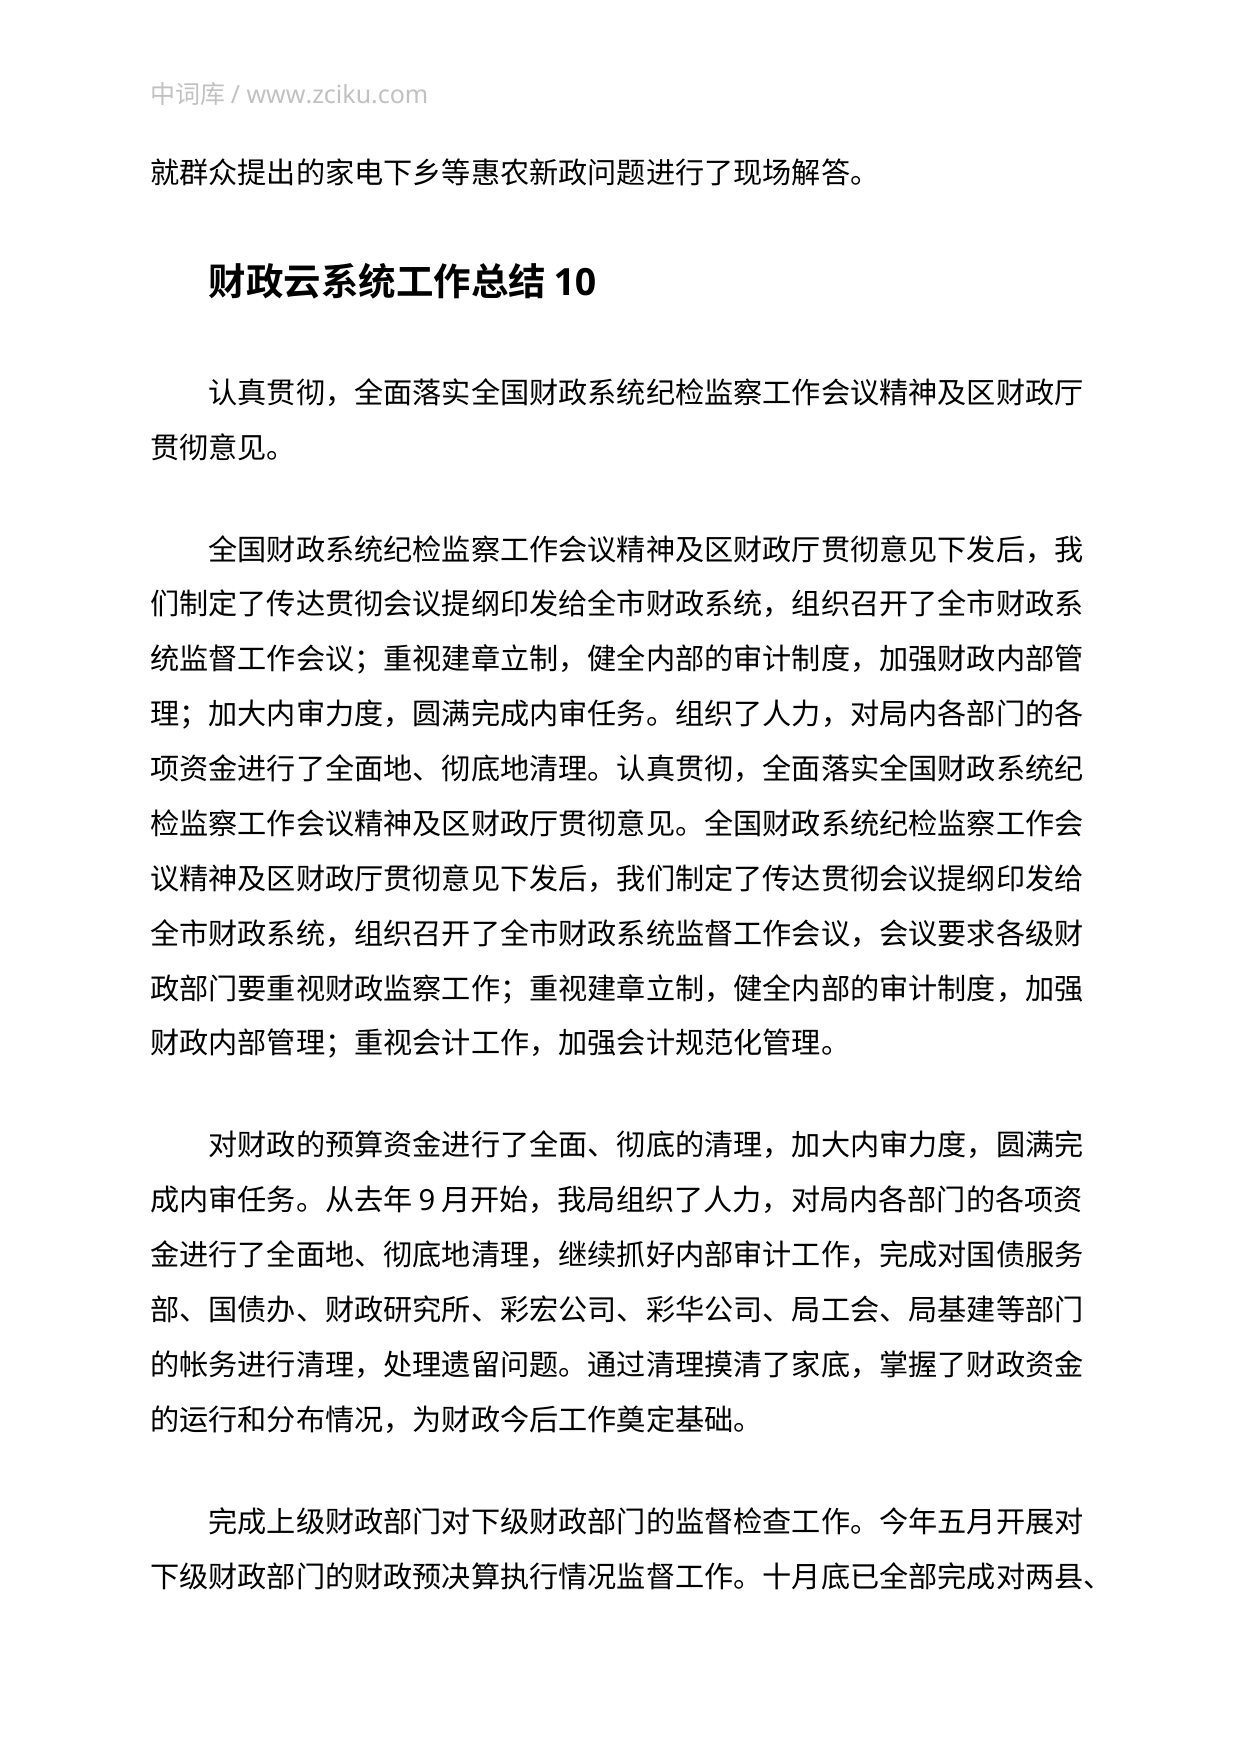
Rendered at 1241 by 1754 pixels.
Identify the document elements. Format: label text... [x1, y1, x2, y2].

text 全国财政系统纪检监察工作会议精神及区财政厅贯彻意见下发后，我们制定了传达贯彻会议提纲印发给全市财政系统，组织召开了全市财政系统监督工作会议；重视建章立制，健全内部的审计制度，加强财政内部管理；加大内审力度，圆满完成内审任务。组织了人力，对局内各部门的各项资金进行了全面地、彻底地清理。认真贯彻，全面落实全国财政系统纪检监察工作会议精神及区财政厅贯彻意见。全国财政系统纪检监察工作会议精神及区财政厅贯彻意见下发后，我们制定了传达贯彻会议提纲印发给全市财政系统，组织召开了全市财政系统监督工作会议，会议要求各级财政部门要重视财政监察工作；重视建章立制，健全内部的审计制度，加强财政内部管理；重视会计工作，加强会计规范化管理。 [150, 526, 1090, 1062]
text 财政云系统工作总结10 [150, 252, 1090, 306]
text 对财政的预算资金进行了全面、彻底的清理，加大内审力度，圆满完成内审任务。从去年9月开始，我局组织了人力，对局内各部门的各项资金进行了全面地、彻底地清理，继续抓好内部审计工作，完成对国债服务部、国债办、财政研究所、彩宏公司、彩华公司、局工会、局基建等部门的帐务进行清理，处理遗留问题。通过清理摸清了家底，掌握了财政资金的运行和分布情况，为财政今后工作奠定基础。 [150, 1122, 1090, 1439]
text 认真贯彻，全面落实全国财政系统纪检监察工作会议精神及区财政厅贯彻意见。 [150, 369, 1090, 467]
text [150, 150, 1090, 192]
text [150, 1498, 1090, 1595]
